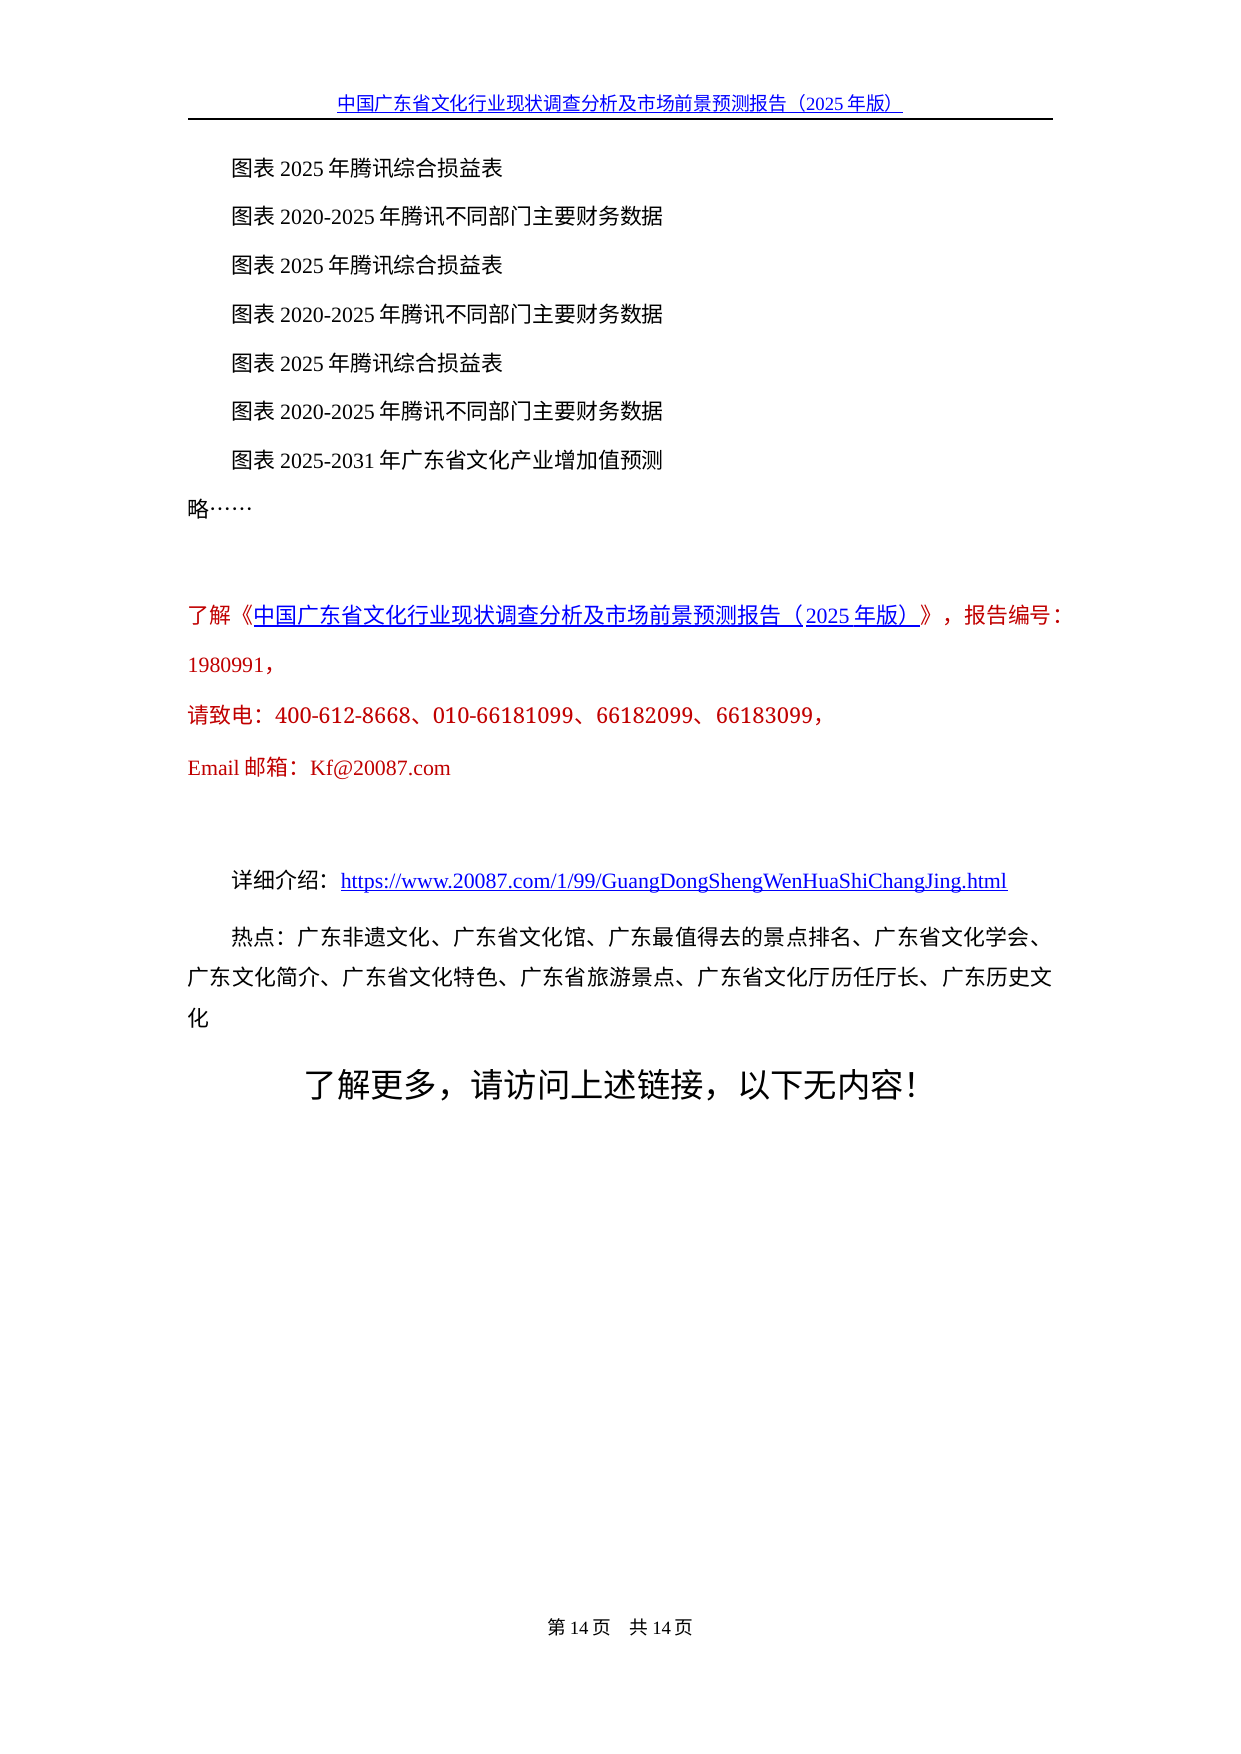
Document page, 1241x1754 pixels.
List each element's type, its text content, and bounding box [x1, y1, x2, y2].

title 了解更多，请访问上述链接，以下无内容！ [187, 1051, 1053, 1116]
text Email邮箱：Kf@20087.com [187, 750, 1053, 782]
text 热点：广东非遗文化、广东省文化馆、广东最值得去的景点排名、广东省文化学会、广东文化简介、广东省文化特色、广东省旅游景点、广东省文化厅历任厅长、广东历史文化 [187, 919, 1053, 1033]
text 请致电：400-612-8668、010-66181099、66182099、66183099， [187, 698, 1053, 731]
text 了解《中国广东省文化行业现状调查分析及市场前景预测报告（2025年版）》，报告编号：1980991， [187, 598, 1053, 679]
text 详细介绍：https://www.20087.com/1/99/GuangDongShengWenHuaShiChangJing.html [187, 863, 1053, 895]
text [187, 150, 1053, 524]
